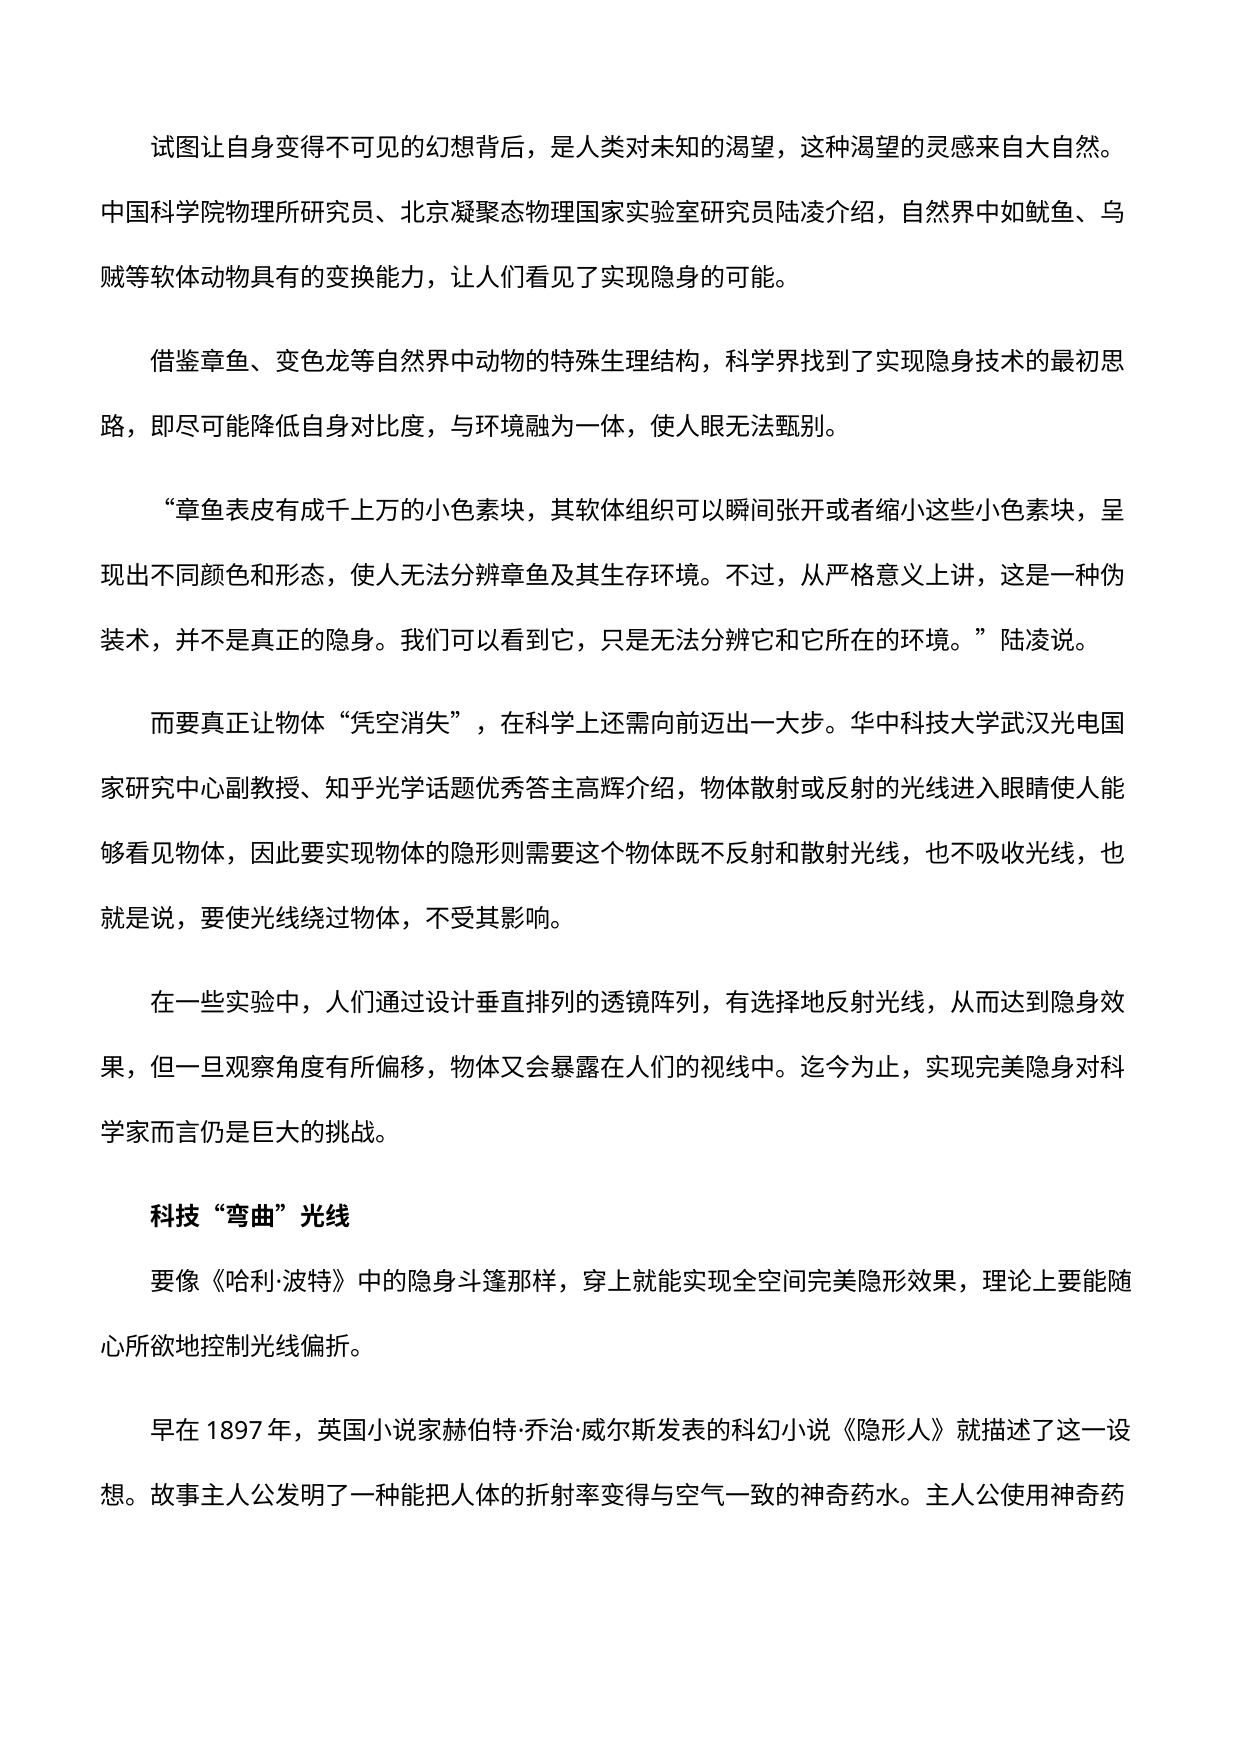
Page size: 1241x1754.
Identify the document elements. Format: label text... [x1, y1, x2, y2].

text 试图让自身变得不可见的幻想背后，是人类对未知的渴望，这种渴望的灵感来自大自然。中国科学院物理所研究员、北京凝聚态物理国家实验室研究员陆凌介绍，自然界中如鱿鱼、乌贼等软体动物具有的变换能力，让人们看见了实现隐身的可能。 [100, 113, 1140, 308]
text 在一些实验中，人们通过设计垂直排列的透镜阵列，有选择地反射光线，从而达到隐身效果，但一旦观察角度有所偏移，物体又会暴露在人们的视线中。迄今为止，实现完美隐身对科学家而言仍是巨大的挑战。 [100, 968, 1140, 1163]
text 而要真正让物体“凭空消失”，在科学上还需向前迈出一大步。华中科技大学武汉光电国家研究中心副教授、知乎光学话题优秀答主高辉介绍，物体散射或反射的光线进入眼睛使人能够看见物体，因此要实现物体的隐形则需要这个物体既不反射和散射光线，也不吸收光线，也就是说，要使光线绕过物体，不受其影响。 [100, 689, 1140, 949]
text “章鱼表皮有成千上万的小色素块，其软体组织可以瞬间张开或者缩小这些小色素块，呈现出不同颜色和形态，使人无法分辨章鱼及其生存环境。不过，从严格意义上讲，这是一种伪装术，并不是真正的隐身。我们可以看到它，只是无法分辨它和它所在的环境。”陆凌说。 [100, 476, 1140, 671]
text 要像《哈利·波特》中的隐身斗篷那样，穿上就能实现全空间完美隐形效果，理论上要能随心所欲地控制光线偏折。 [100, 1247, 1140, 1377]
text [100, 1396, 1140, 1526]
text 科技“弯曲”光线 [100, 1182, 1140, 1247]
text 借鉴章鱼、变色龙等自然界中动物的特殊生理结构，科学界找到了实现隐身技术的最初思路，即尽可能降低自身对比度，与环境融为一体，使人眼无法甄别。 [100, 327, 1140, 457]
